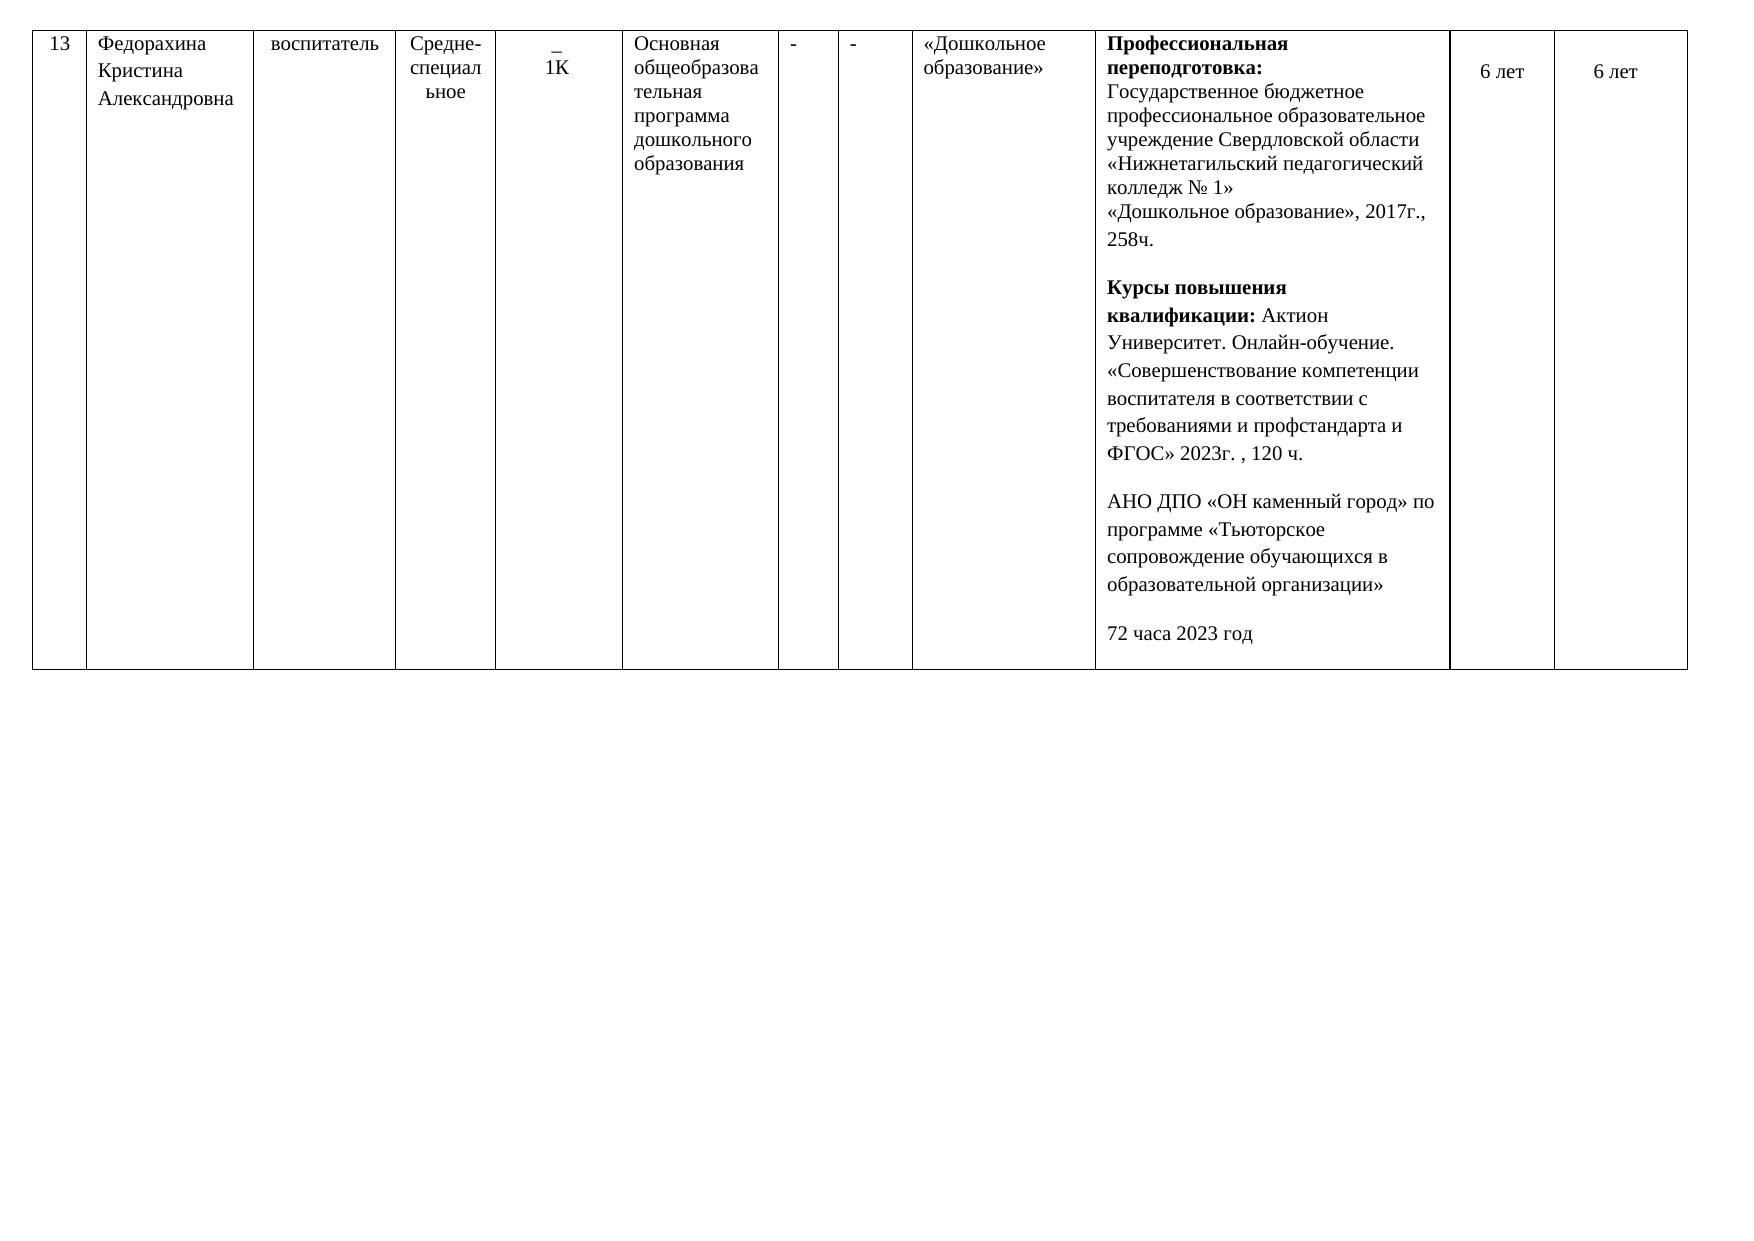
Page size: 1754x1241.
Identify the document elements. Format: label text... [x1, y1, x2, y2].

table_cell Основная общеобразовательная программа дошкольного образования [623, 31, 778, 669]
table_cell воспитатель [254, 31, 395, 669]
table_cell - [839, 31, 912, 669]
table_cell «Дошкольное образование» [913, 31, 1095, 669]
table_cell 13 [33, 31, 86, 669]
table_cell 6 лет [1555, 31, 1687, 669]
table_cell 6 лет [1451, 31, 1554, 669]
table_cell Федорахина Кристина Александровна [87, 31, 253, 669]
table_cell _ 1К [496, 31, 622, 669]
table_cell - [779, 31, 838, 669]
table_cell Средне-специальное [396, 31, 495, 669]
table_cell Профессиональная переподготовка: Государственное бюджетное профессиональное образовательное учреждение Свердловской области «Нижнетагильский педагогический колледж № 1» «Дошкольное образование», 2017г., 258ч. Курсы повышения квалификации: Актион Университет. Онлайн-обучение. «Совершенствование компетенции воспитателя в соответствии с требованиями и профстандарта и ФГОС» 2023г. , 120 ч. АНО ДПО «ОН каменный город» по программе «Тьюторское сопровождение обучающихся в образовательной организации» 72 часа 2023 год [1096, 31, 1449, 669]
